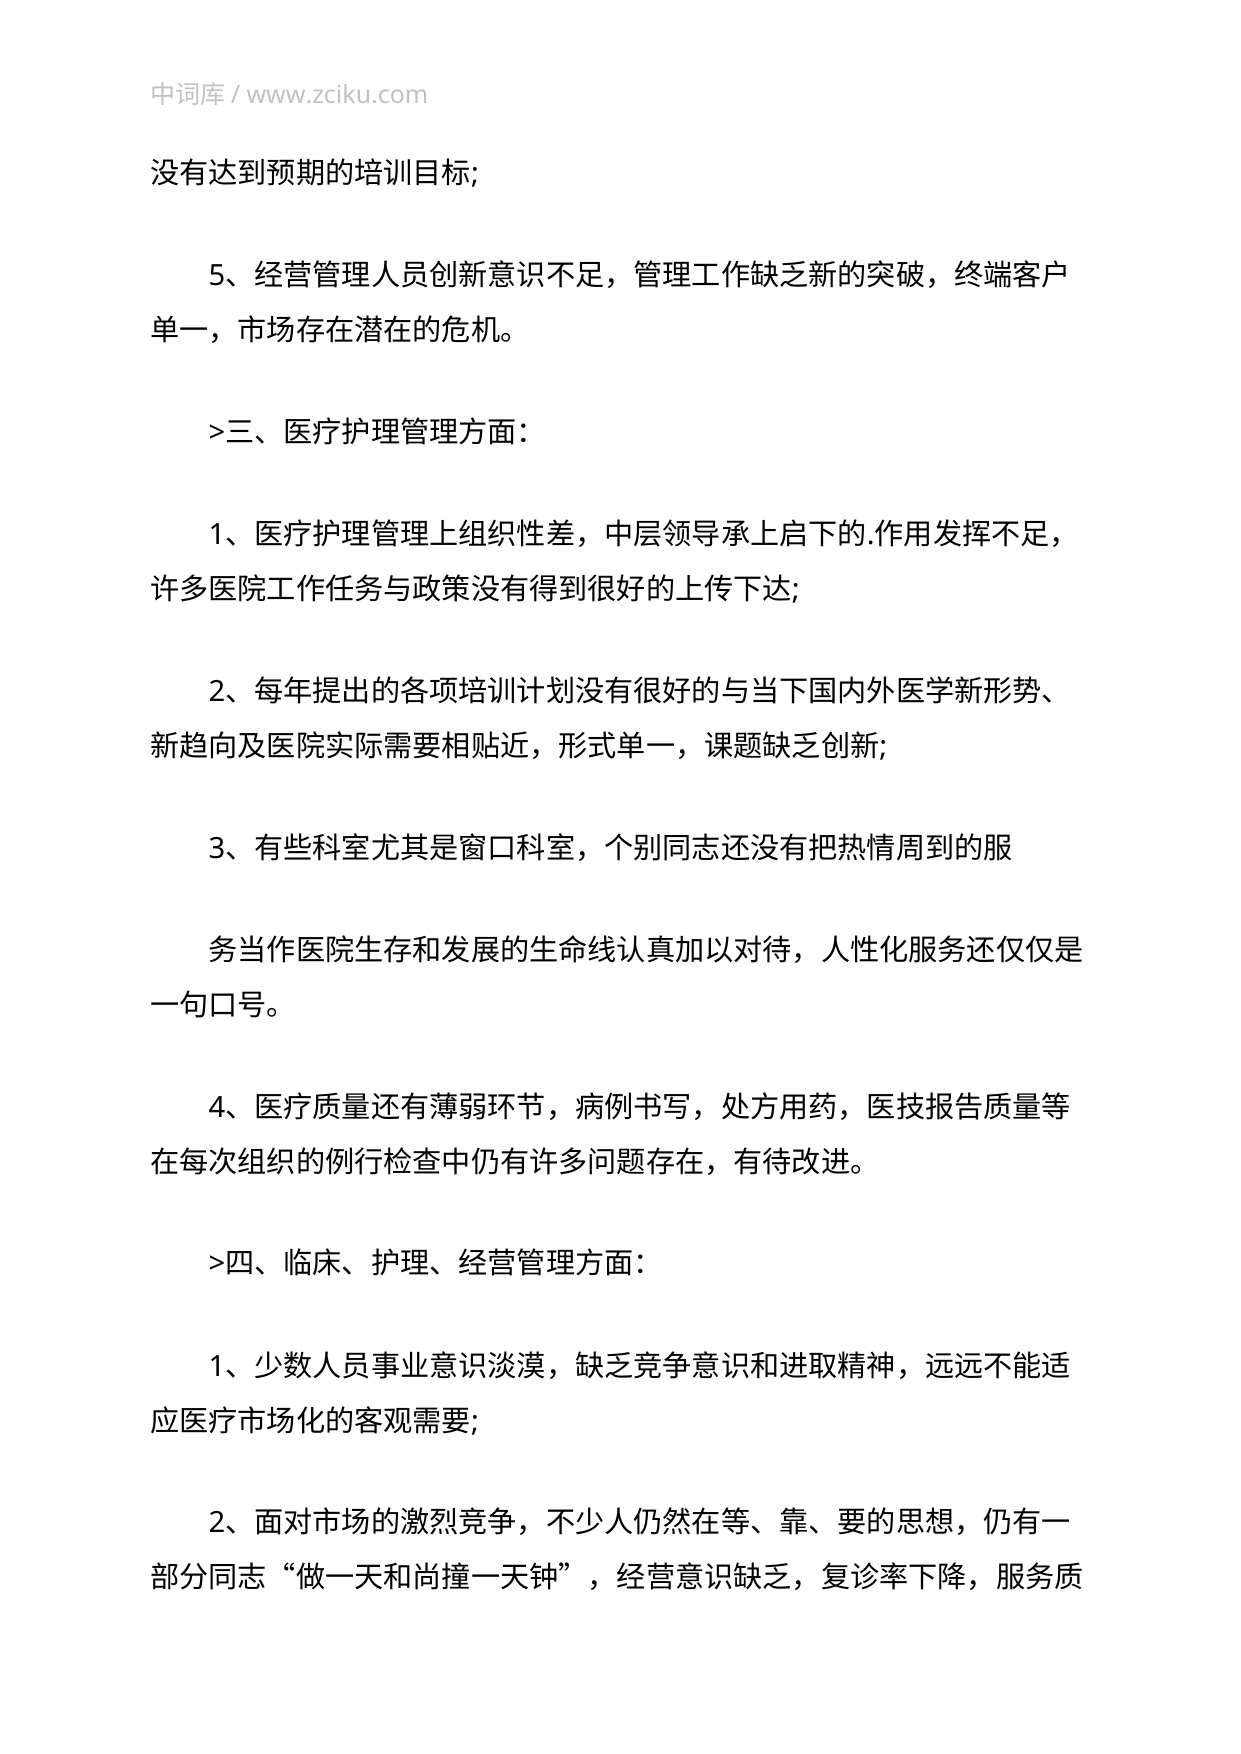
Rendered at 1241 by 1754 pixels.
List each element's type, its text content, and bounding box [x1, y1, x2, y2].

text 5、经营管理人员创新意识不足，管理工作缺乏新的突破，终端客户单一，市场存在潜在的危机。 [150, 252, 1090, 349]
text 1、少数人员事业意识淡漠，缺乏竞争意识和进取精神，远远不能适应医疗市场化的客观需要; [150, 1342, 1090, 1439]
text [150, 150, 1090, 192]
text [150, 1499, 1090, 1596]
text 2、每年提出的各项培训计划没有很好的与当下国内外医学新形势、新趋向及医院实际需要相贴近，形式单一，课题缺乏创新; [150, 668, 1090, 765]
text >三、医疗护理管理方面： [150, 409, 1090, 451]
text 4、医疗质量还有薄弱环节，病例书写，处方用药，医技报告质量等在每次组织的例行检查中仍有许多问题存在，有待改进。 [150, 1083, 1090, 1181]
text 务当作医院生存和发展的生命线认真加以对待，人性化服务还仅仅是一句口号。 [150, 927, 1090, 1024]
text 1、医疗护理管理上组织性差，中层领导承上启下的.作用发挥不足，许多医院工作任务与政策没有得到很好的上传下达; [150, 511, 1090, 608]
text 3、有些科室尤其是窗口科室，个别同志还没有把热情周到的服 [150, 825, 1090, 867]
text >四、临床、护理、经营管理方面： [150, 1240, 1090, 1282]
